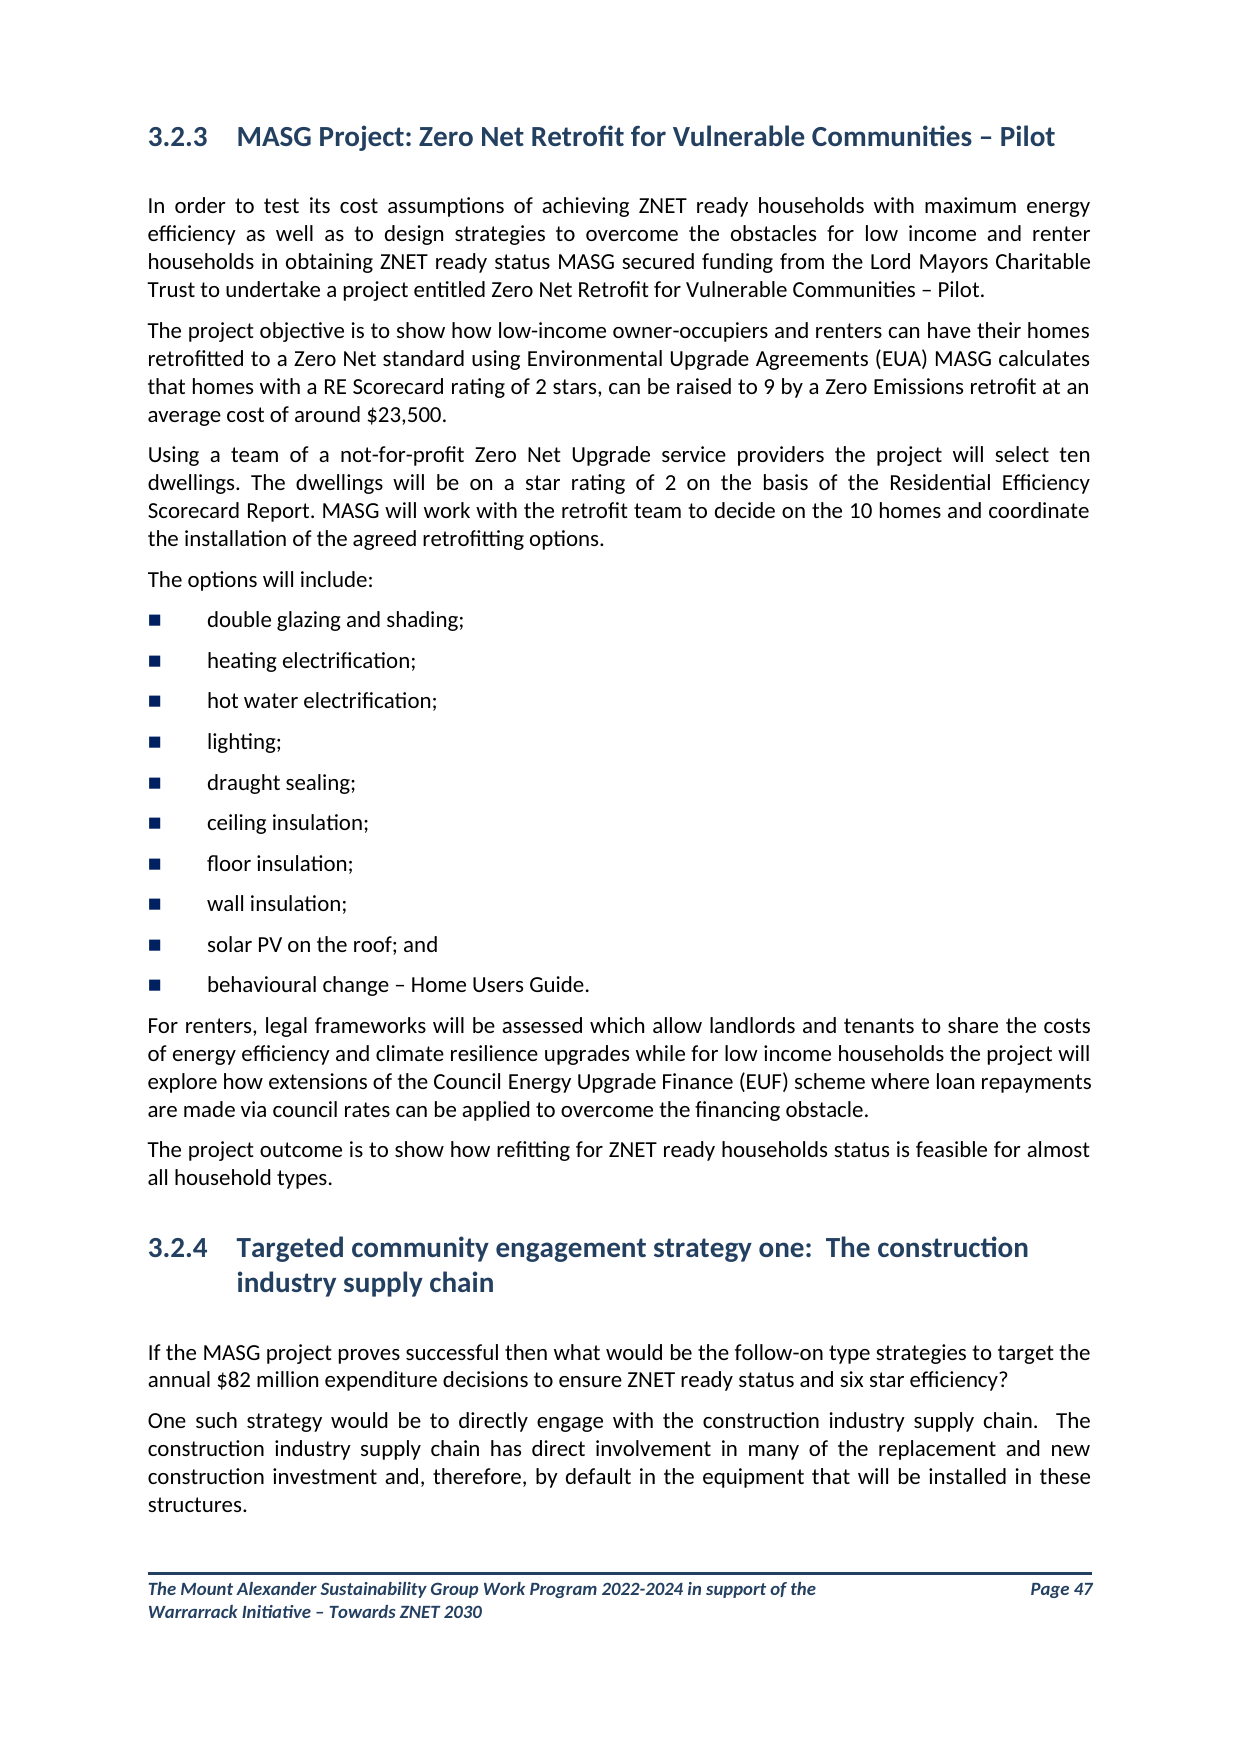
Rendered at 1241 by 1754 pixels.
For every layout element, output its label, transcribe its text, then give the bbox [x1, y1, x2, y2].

text If the MASG project proves successful then what would be the follow-on type strategies to target the annual $82 million expenditure decisions to ensure ZNET ready status and six star efficiency? [148, 1338, 1092, 1394]
text The project objective is to show how low-income owner-occupiers and renters can have their homes retrofitted to a Zero Net standard using Environmental Upgrade Agreements (EUA) MASG calculates that homes with a RE Scorecard rating of 2 stars, can be raised to 9 by a Zero Emissions retrofit at an average cost of around $23,500. [147, 316, 1092, 428]
text The project outcome is to show how refitting for ZNET ready households status is feasible for almost all household types. [147, 1135, 1092, 1191]
list behavioural change – Home Users Guide. [148, 970, 1092, 998]
list ceiling insulation; [148, 808, 1092, 836]
subtitle 3.2.3 MASG Project: Zero Net Retrofit for Vulnerable Communities – Pilot [148, 118, 1092, 154]
list floor insulation; [148, 849, 1092, 877]
text Using a team of a not-for-profit Zero Net Upgrade service providers the project will select ten dwellings. The dwellings will be on a star rating of 2 on the basis of the Residential Efficiency Scorecard Report. MASG will work with the retrofit team to decide on the 10 homes and coordinate the installation of the agreed retrofitting options. [148, 440, 1092, 552]
list hot water electrification; [148, 687, 1092, 714]
text One such strategy would be to directly engage with the construction industry supply chain. The construction industry supply chain has direct involvement in many of the replacement and new construction investment and, therefore, by default in the equipment that will be installed in these structures. [148, 1406, 1092, 1518]
list solar PV on the roof; and [148, 930, 1092, 958]
text In order to test its cost assumptions of achieving ZNET ready households with maximum energy efficiency as well as to design strategies to overcome the obstacles for low income and renter households in obtaining ZNET ready status MASG secured funding from the Lord Mayors Charitable Trust to undertake a project entitled Zero Net Retrofit for Vulnerable Communities – Pilot. [147, 191, 1092, 303]
text The options will include: [148, 565, 1092, 593]
subtitle 3.2.4 Targeted community engagement strategy one: The construction industry supply chain [148, 1229, 1092, 1300]
list heating electrification; [148, 646, 1092, 674]
list draught sealing; [148, 768, 1092, 796]
list lighting; [148, 727, 1092, 755]
text For renters, legal frameworks will be assessed which allow landlords and tenants to share the costs of energy efficiency and climate resilience upgrades while for low income households the project will explore how extensions of the Council Energy Upgrade Finance (EUF) scheme where loan repayments are made via council rates can be applied to overcome the financing obstacle. [147, 1011, 1092, 1123]
list double glazing and shading; [148, 606, 1092, 633]
list wall insulation; [148, 889, 1092, 917]
